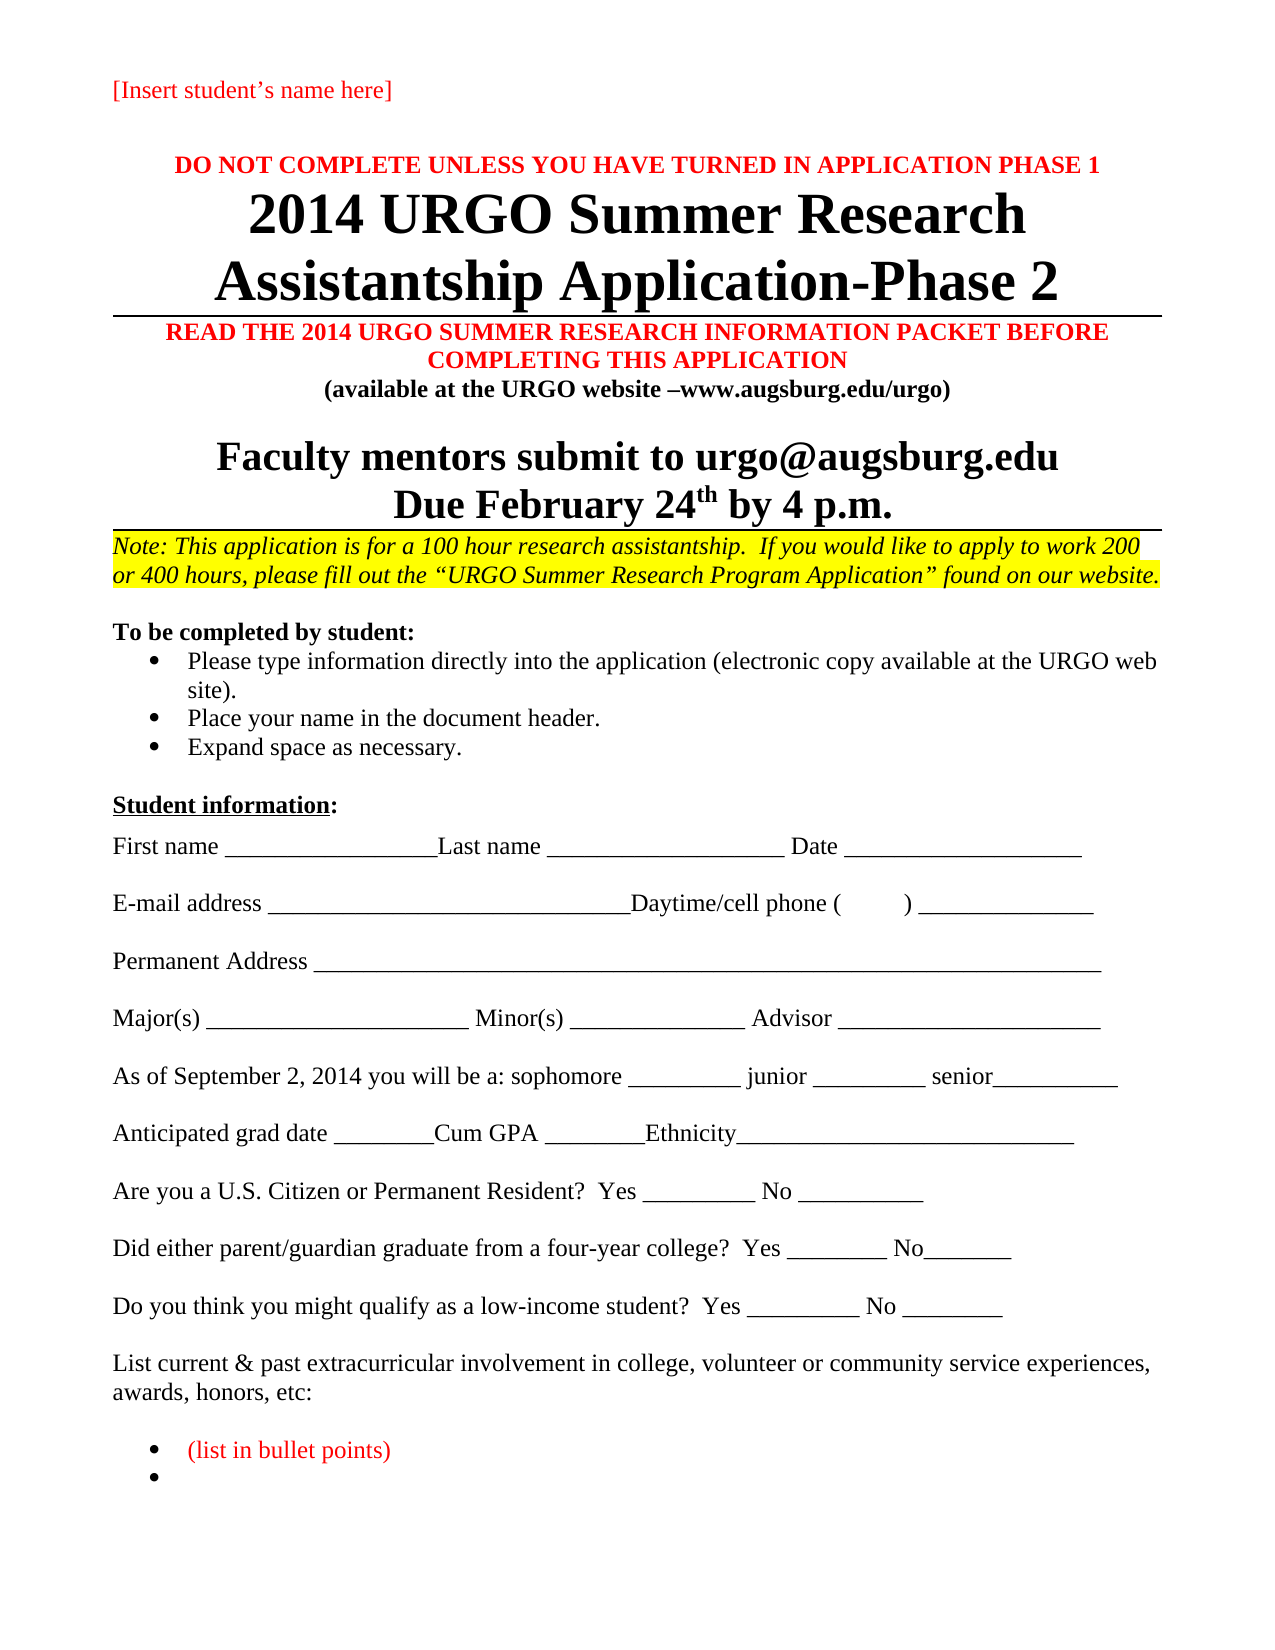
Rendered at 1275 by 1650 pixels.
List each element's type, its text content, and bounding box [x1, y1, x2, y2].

text Due February 24th by 4 p.m. [112, 479, 1162, 531]
text First name _________________Last name ___________________ Date ___________________ [112, 831, 1162, 860]
text Do you think you might qualify as a low-income student? Yes _________ No ________ [112, 1291, 1162, 1320]
text Major(s) _____________________ Minor(s) ______________ Advisor _____________________ [112, 1003, 1162, 1032]
text As of September 2, 2014 you will be a: sophomore _________ junior _________ senior__________ [112, 1061, 1162, 1090]
text List current & past extracurricular involvement in college, volunteer or community service experiences, awards, honors, etc: [112, 1348, 1162, 1406]
text READ THE 2014 URGO SUMMER RESEARCH INFORMATION PACKET BEFORE COMPLETING THIS APPLICATION [112, 317, 1162, 374]
text Did either parent/guardian graduate from a four-year college? Yes ________ No_______ [112, 1233, 1162, 1262]
text Permanent Address _______________________________________________________________ [112, 946, 1162, 975]
text Anticipated grad date ________Cum GPA ________Ethnicity___________________________ [112, 1118, 1162, 1147]
text Student information: [112, 790, 1162, 818]
text To be completed by student: [112, 617, 1162, 646]
list Place your name in the document header. [150, 703, 1162, 732]
list (list in bullet points) [150, 1435, 1162, 1463]
list Expand space as necessary. [150, 732, 1162, 761]
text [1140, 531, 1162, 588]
list Please type information directly into the application (electronic copy available at the URGO web site). [150, 646, 1162, 703]
text (available at the URGO website –www.augsburg.edu/urgo) [112, 374, 1162, 403]
text Are you a Citizen or Permanent Resident? Yes _________ No __________ [112, 1176, 1162, 1205]
text 2014 URGO Summer Research Assistantship Application-Phase 2 [112, 179, 1162, 317]
text Faculty mentors submit to urgo@augsburg.edu [112, 432, 1162, 479]
text DO NOT COMPLETE UNLESS YOU HAVE TURNED IN APPLICATION PHASE 1 [112, 150, 1162, 179]
text E-mail address _____________________________Daytime/cell phone ( ) ______________ [112, 888, 1162, 917]
